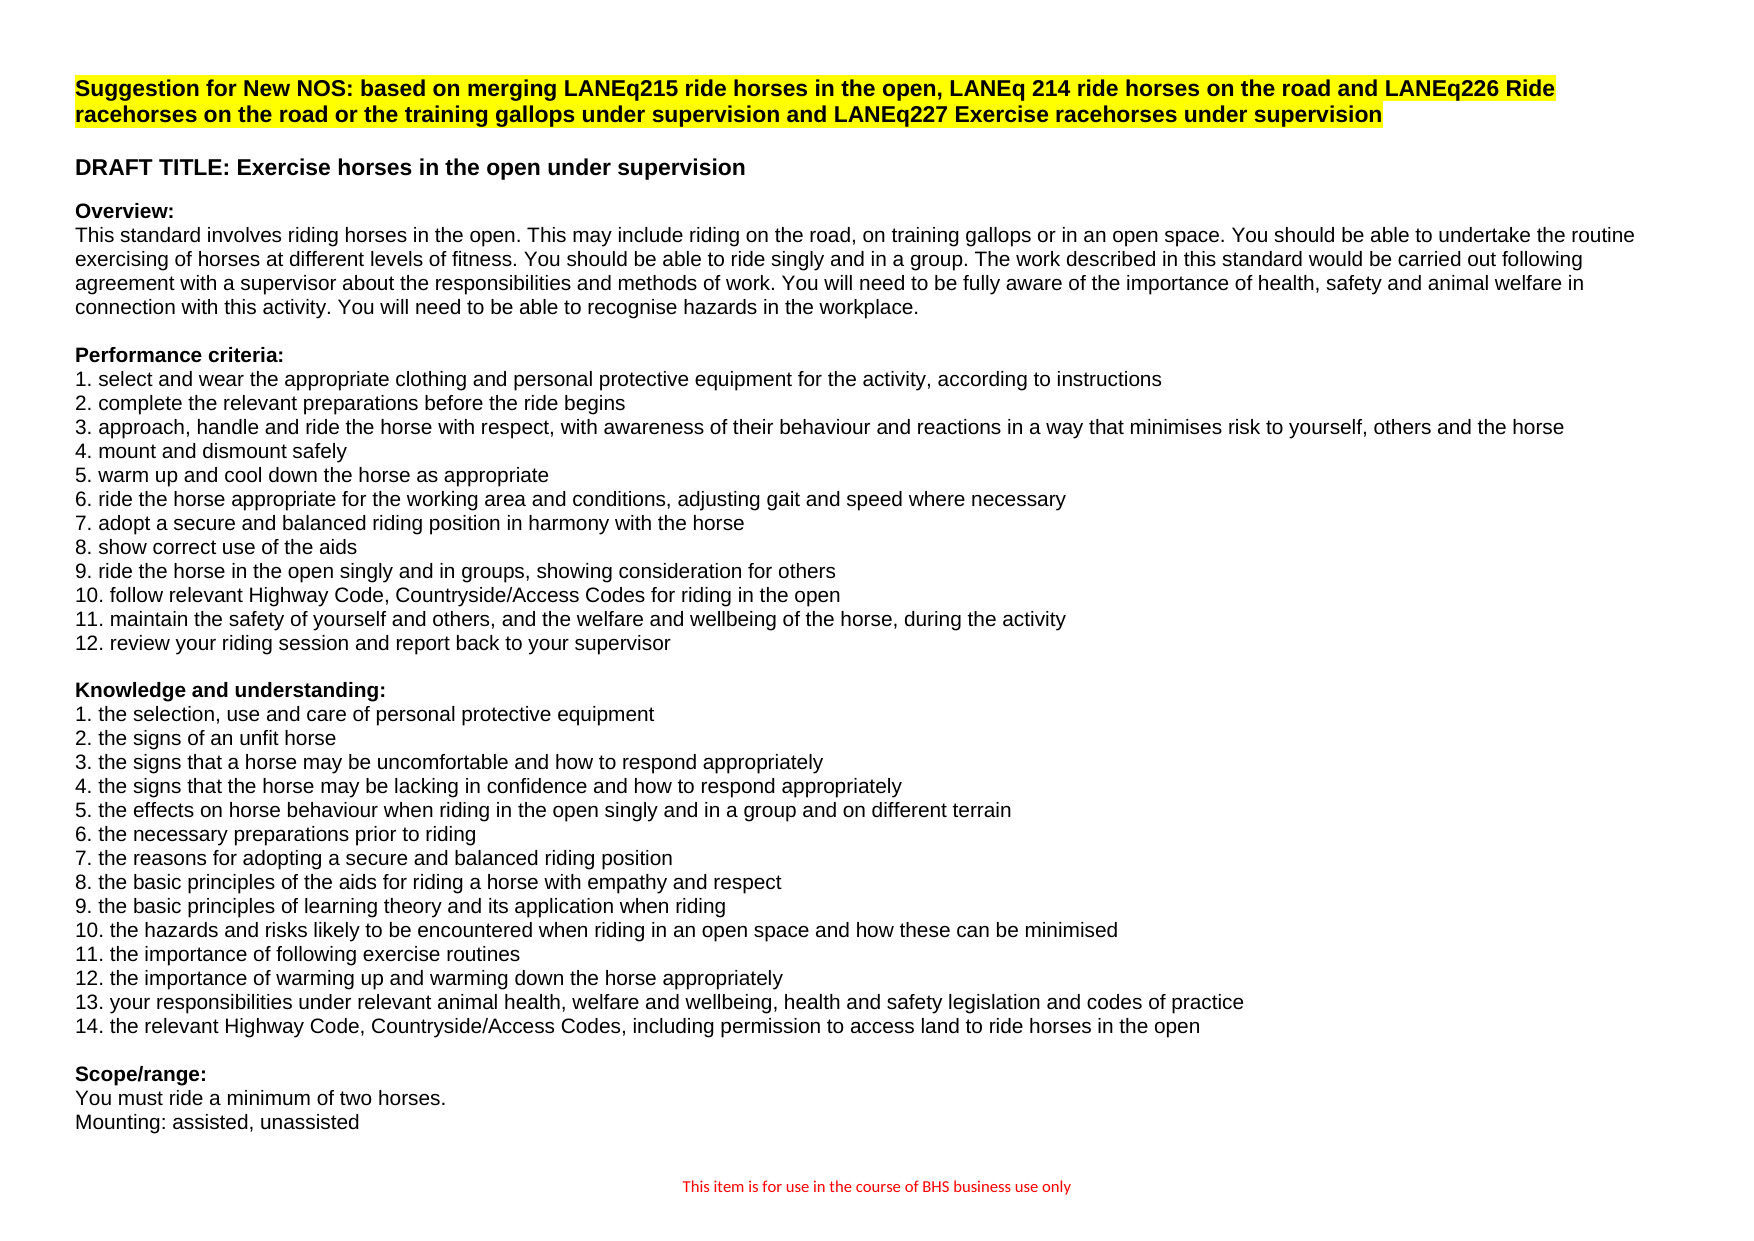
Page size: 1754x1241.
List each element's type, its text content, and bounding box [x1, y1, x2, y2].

text 13. your responsibilities under relevant animal health, welfare and wellbeing, health and safety legislation and codes of practice [75, 990, 1679, 1014]
text 7. the reasons for adopting a secure and balanced riding position [75, 846, 1679, 870]
text 9. the basic principles of learning theory and its application when riding [75, 894, 1679, 918]
text You must ride a minimum of two horses. [75, 1086, 1679, 1109]
text Suggestion for New NOS: based on merging LANEq215 ride horses in the open, LANEq 214 ride horses on the road and LANEq226 Ride racehorses on the road or the training gallops under supervision and LANEq227 Exercise racehorses under supervision [1383, 75, 1679, 128]
text 6. ride the horse appropriate for the working area and conditions, adjusting gait and speed where necessary [75, 487, 1679, 511]
text Knowledge and understanding: [75, 678, 1679, 702]
text Performance criteria: [75, 343, 1679, 367]
text 10. follow relevant Highway Code, Countryside/Access Codes for riding in the open [75, 582, 1679, 606]
text 4. the signs that the horse may be lacking in confidence and how to respond appropriately [75, 774, 1679, 798]
text 11. the importance of following exercise routines [75, 942, 1679, 966]
text 6. the necessary preparations prior to riding [75, 822, 1679, 846]
text 2. complete the relevant preparations before the ride begins [75, 391, 1679, 415]
text 5. the effects on horse behaviour when riding in the open singly and in a group and on different terrain [75, 798, 1679, 822]
text 8. the basic principles of the aids for riding a horse with empathy and respect [75, 870, 1679, 894]
text 9. ride the horse in the open singly and in groups, showing consideration for others [75, 558, 1679, 582]
text 10. the hazards and risks likely to be encountered when riding in an open space and how these can be minimised [75, 918, 1679, 942]
text 1. the selection, use and care of personal protective equipment [75, 702, 1679, 726]
text Scope/range: [75, 1062, 1679, 1086]
text 7. adopt a secure and balanced riding position in harmony with the horse [75, 511, 1679, 534]
text 5. warm up and cool down the horse as appropriate [75, 463, 1679, 487]
text Mounting: assisted, unassisted [75, 1109, 1679, 1133]
text 12. the importance of warming up and warming down the horse appropriately [75, 966, 1679, 990]
text 3. approach, handle and ride the horse with respect, with awareness of their behaviour and reactions in a way that minimises risk to yourself, others and the horse [75, 415, 1679, 439]
text 12. review your riding session and report back to your supervisor [75, 630, 1679, 654]
text 14. the relevant Highway Code, Countryside/Access Codes, including permission to access land to ride horses in the open [75, 1014, 1679, 1038]
text 2. the signs of an unfit horse [75, 726, 1679, 750]
text Overview: [75, 199, 1679, 223]
text 11. maintain the safety of yourself and others, and the welfare and wellbeing of the horse, during the activity [75, 606, 1679, 630]
text 3. the signs that a horse may be uncomfortable and how to respond appropriately [75, 750, 1679, 774]
text 1. select and wear the appropriate clothing and personal protective equipment for the activity, according to instructions [75, 367, 1679, 391]
text 4. mount and dismount safely [75, 439, 1679, 463]
text DRAFT TITLE: Exercise horses in the open under supervision [75, 154, 1679, 180]
text This standard involves riding horses in the open. This may include riding on the road, on training gallops or in an open space. You should be able to undertake the routine exercising of horses at different levels of fitness. You should be able to ride singly and in a group. The work described in this standard would be carried out following agreement with a supervisor about the responsibilities and methods of work. You will need to be fully aware of the importance of health, safety and animal welfare in connection with this activity. You will need to be able to recognise hazards in the workplace. [75, 223, 1679, 319]
text 8. show correct use of the aids [75, 534, 1679, 558]
